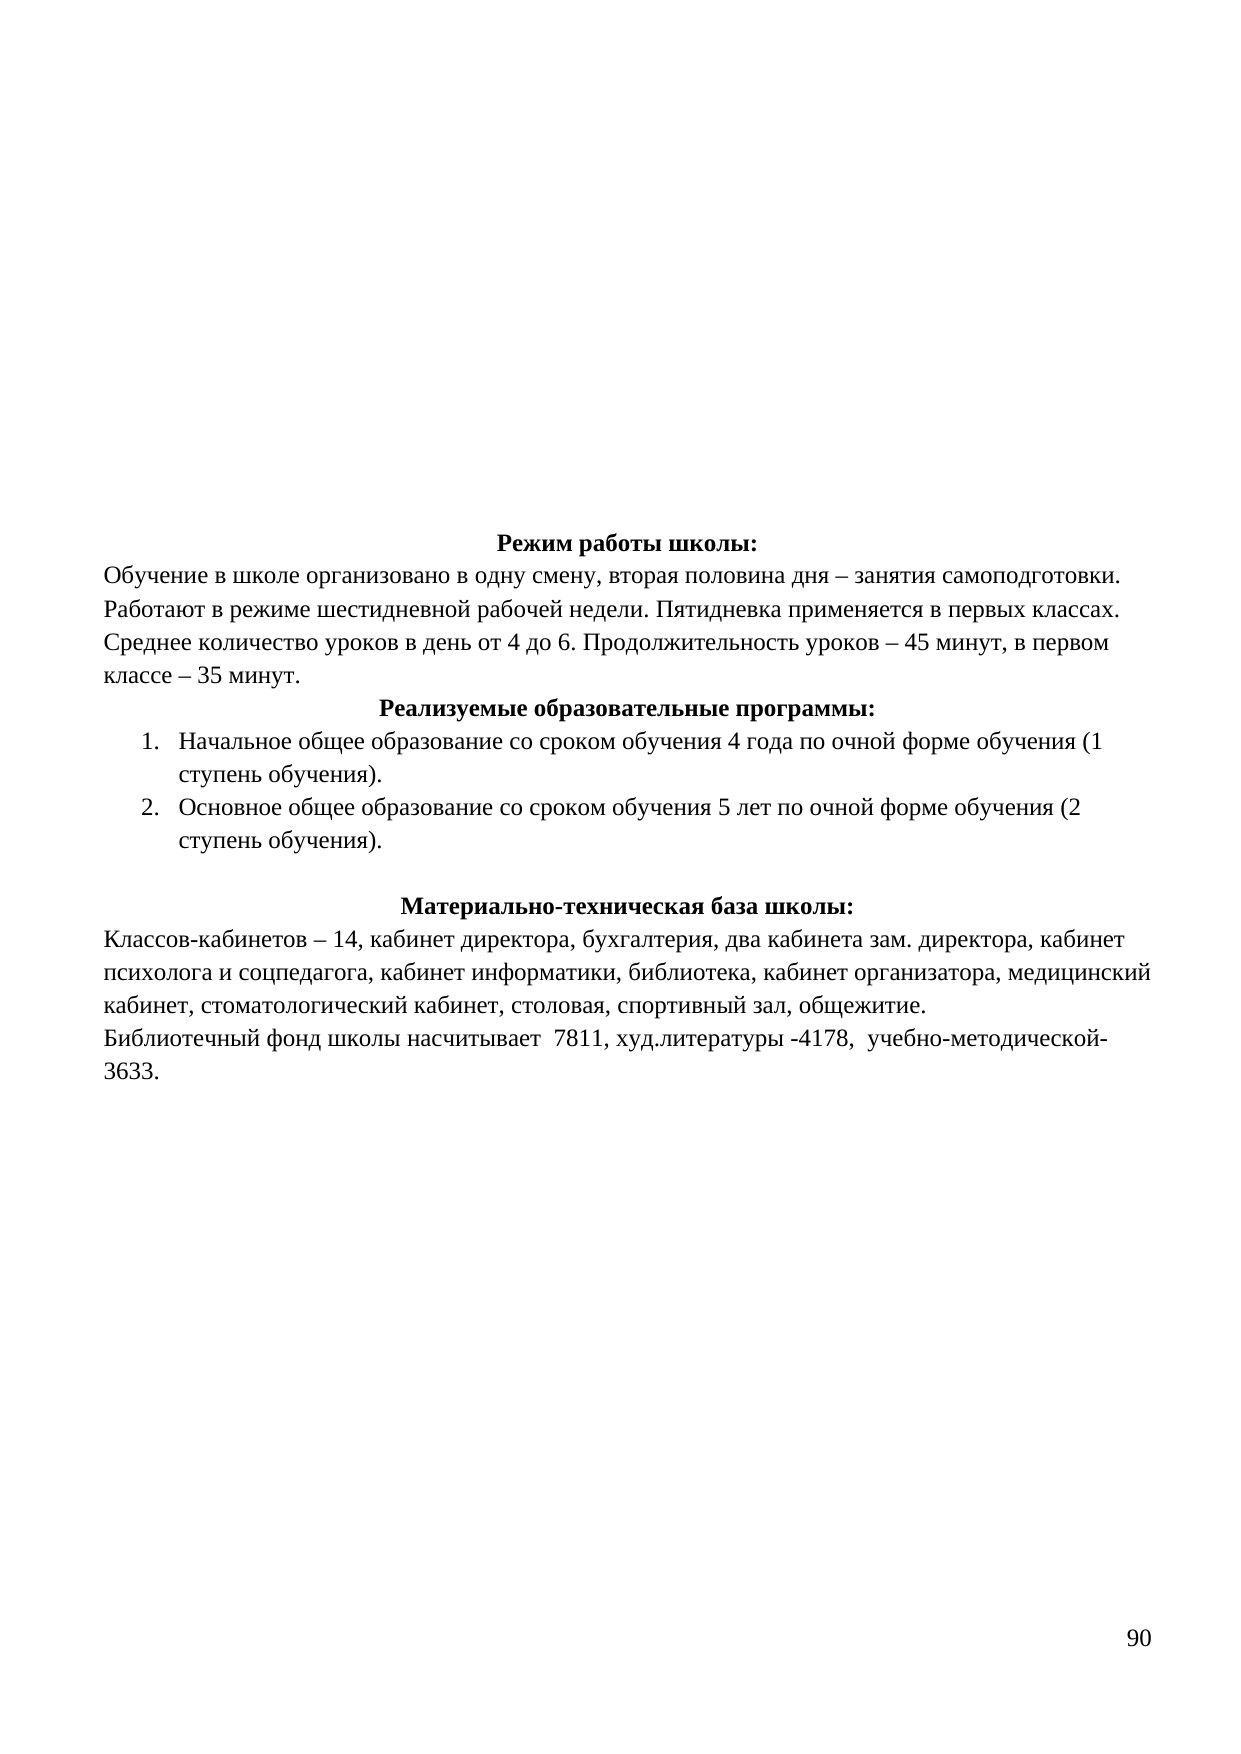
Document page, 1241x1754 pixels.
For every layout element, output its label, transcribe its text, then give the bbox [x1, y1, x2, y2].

list Начальное общее образование со сроком обучения 4 года по очной форме обучения (1 ступень обучения). [141, 726, 1152, 787]
text Реализуемые образовательные программы: [103, 693, 1152, 721]
text Библиотечный фонд школы насчитывает 7811, худ.литературы -4178, учебно-методической-3633. [103, 1023, 1152, 1085]
text Обучение в школе организовано в одну смену, вторая половина дня – занятия самоподготовки. Работают в режиме шестидневной рабочей недели. Пятидневка применяется в первых классах. Среднее количество уроков в день от 4 до 6. Продолжительность уроков – 45 минут, в первом классе – 35 минут. [103, 561, 1152, 688]
list Основное общее образование со сроком обучения 5 лет по очной форме обучения (2 ступень обучения). [141, 792, 1152, 853]
text Режим работы школы: [103, 528, 1152, 556]
text Классов-кабинетов – 14, кабинет директора, бухгалтерия, два кабинета зам. директора, кабинет психолога и соцпедагога, кабинет информатики, библиотека, кабинет организатора, медицинский кабинет, стоматологический кабинет, столовая, спортивный зал, общежитие. [103, 924, 1152, 1019]
text Материально-техническая база школы: [103, 891, 1152, 919]
